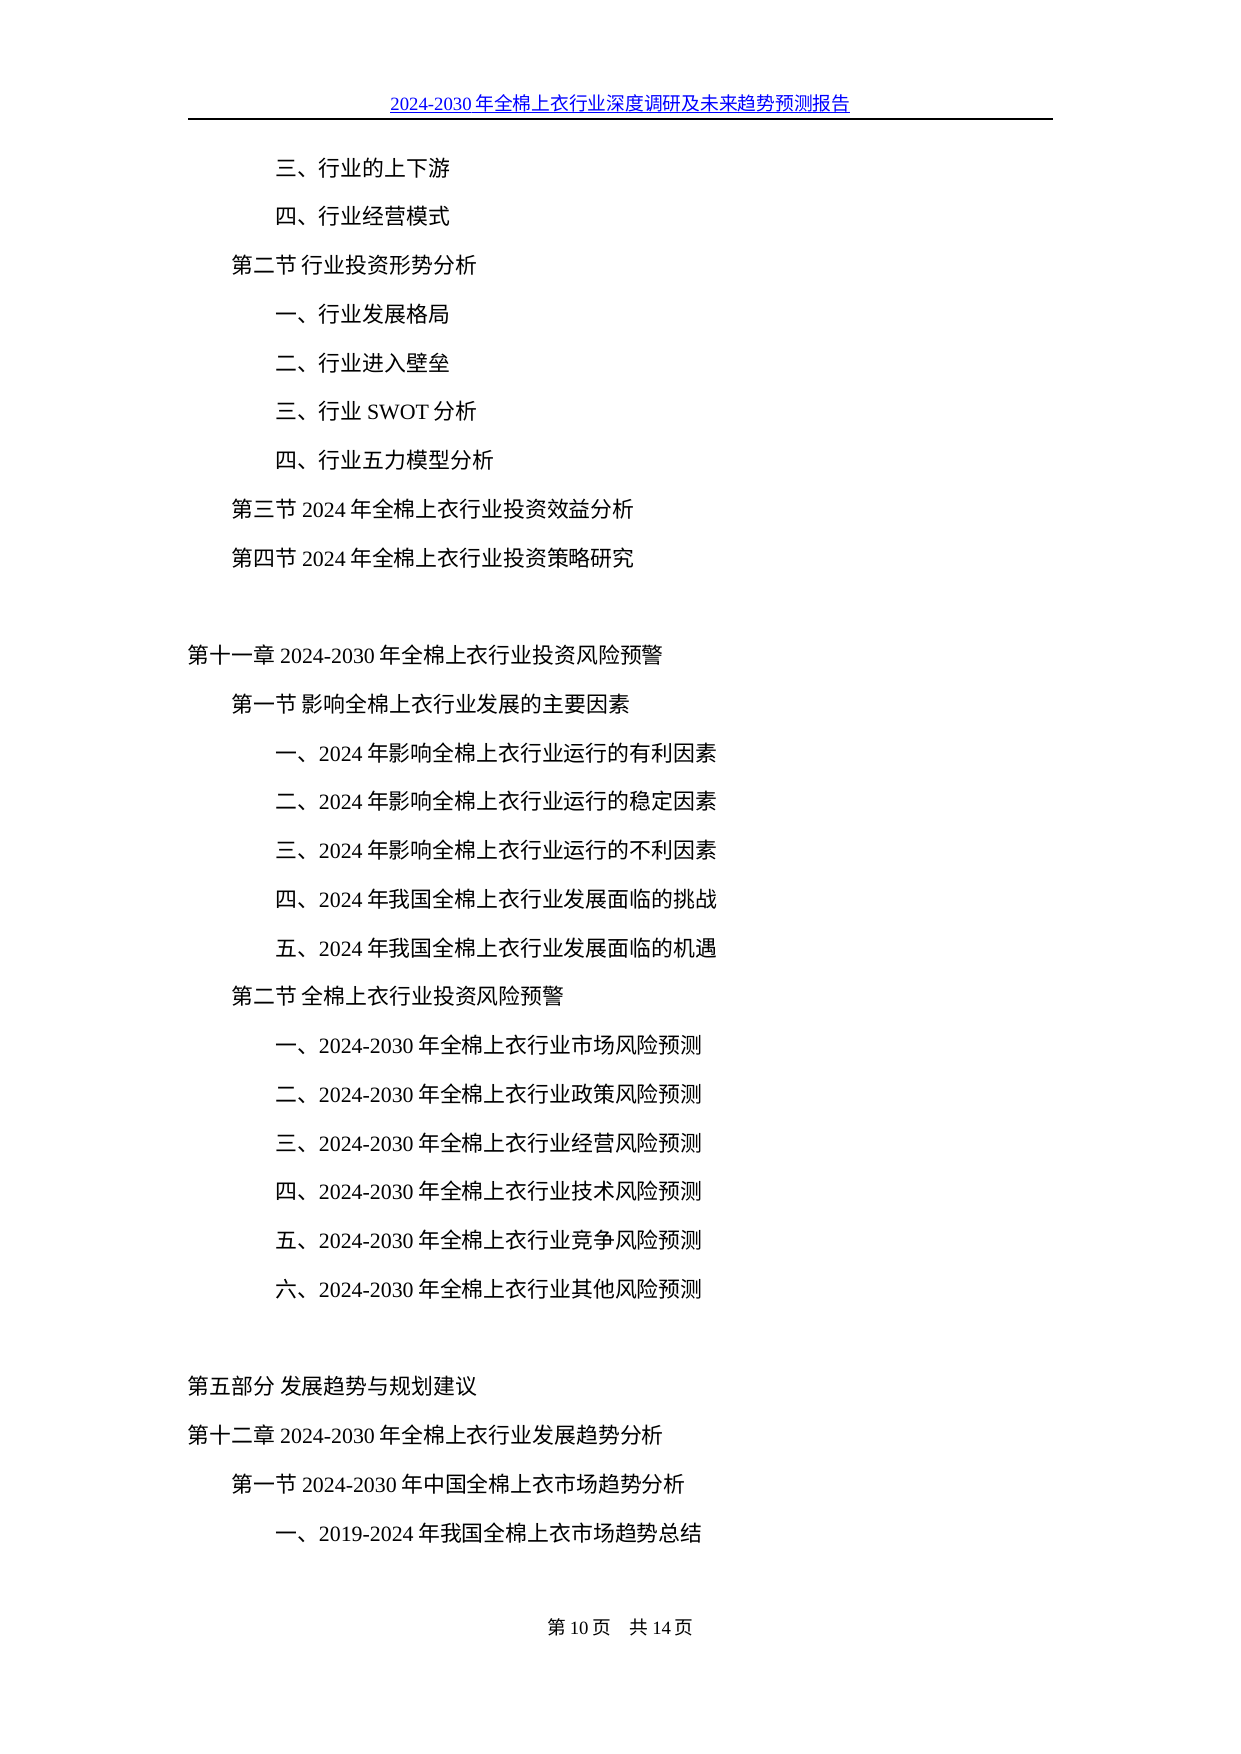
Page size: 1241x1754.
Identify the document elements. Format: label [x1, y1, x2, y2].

text [187, 150, 1053, 1548]
